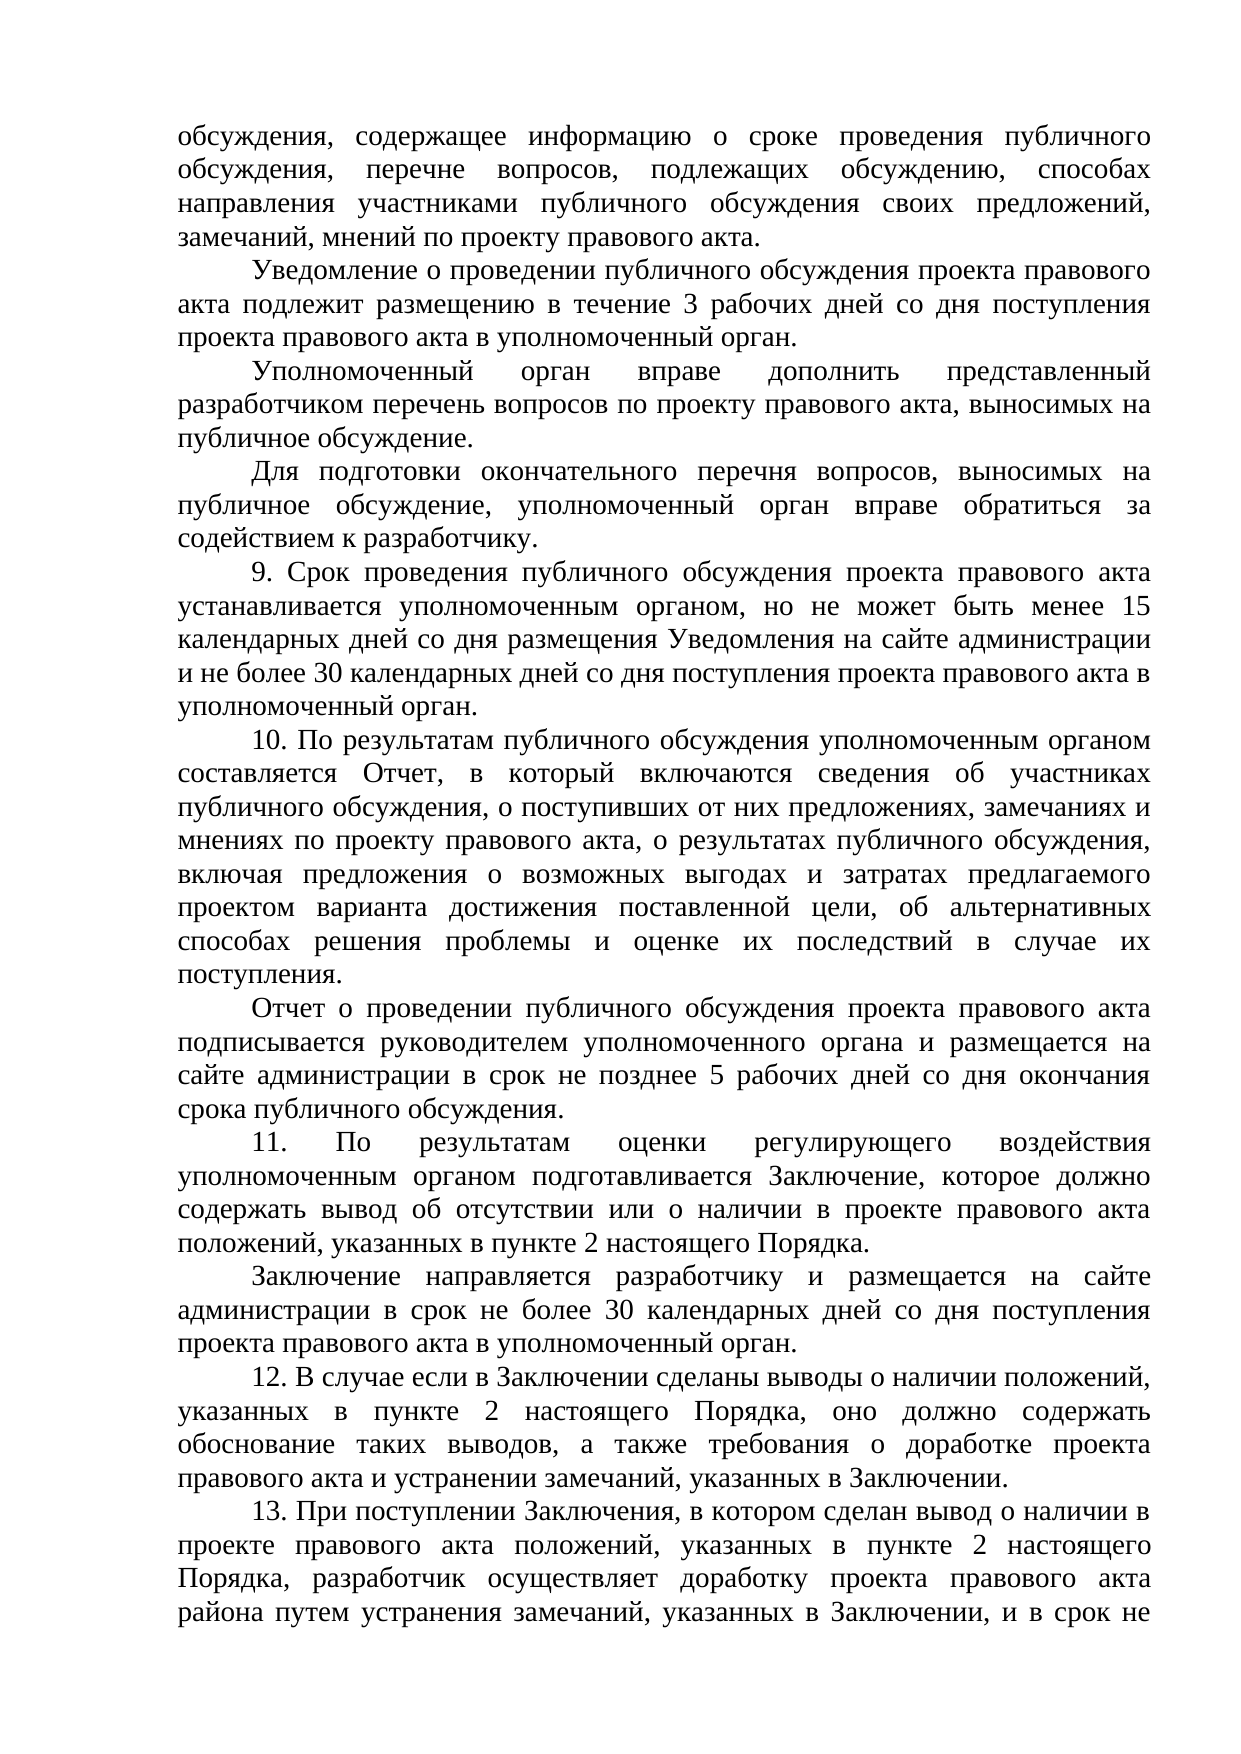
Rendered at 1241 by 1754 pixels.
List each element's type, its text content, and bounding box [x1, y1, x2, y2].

text Отчет о проведении публичного обсуждения проекта правового акта подписывается руководителем уполномоченного органа и размещается на сайте администрации в срок не позднее 5 рабочих дней со дня окончания срока публичного обсуждения. [177, 990, 1152, 1124]
text 11. По результатам оценки регулирующего воздействия уполномоченным органом подготавливается Заключение, которое должно содержать вывод об отсутствии или о наличии в проекте правового акта положений, указанных в пункте 2 настоящего Порядка. [177, 1124, 1152, 1258]
text Уполномоченный орган вправе дополнить представленный разработчиком перечень вопросов по проекту правового акта, выносимых на публичное обсуждение. [177, 353, 1152, 453]
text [177, 1493, 1152, 1627]
text Заключение направляется разработчику и размещается на сайте администрации в срок не более 30 календарных дней со дня поступления проекта правового акта в уполномоченный орган. [177, 1258, 1152, 1359]
text 12. В случае если в Заключении сделаны выводы о наличии положений, указанных в пункте 2 настоящего Порядка, оно должно содержать обоснование таких выводов, а также требования о доработке проекта правового акта и устранении замечаний, указанных в Заключении. [177, 1359, 1152, 1493]
text 9. Срок проведения публичного обсуждения проекта правового акта устанавливается уполномоченным органом, но не может быть менее 15 календарных дней со дня размещения Уведомления на сайте администрации и не более 30 календарных дней со дня поступления проекта правового акта в уполномоченный орган. [177, 554, 1152, 722]
text 10. По результатам публичного обсуждения уполномоченным органом составляется Отчет, в который включаются сведения об участниках публичного обсуждения, о поступивших от них предложениях, замечаниях и мнениях по проекту правового акта, о результатах публичного обсуждения, включая предложения о возможных выгодах и затратах предлагаемого проектом варианта достижения поставленной цели, об альтернативных способах решения проблемы и оценке их последствий в случае их поступления. [177, 722, 1152, 990]
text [177, 118, 1152, 252]
text Уведомление о проведении публичного обсуждения проекта правового акта подлежит размещению в течение 3 рабочих дней со дня поступления проекта правового акта в уполномоченный орган. [177, 252, 1152, 353]
text Для подготовки окончательного перечня вопросов, выносимых на публичное обсуждение, уполномоченный орган вправе обратиться за содействием к разработчику. [177, 453, 1152, 554]
